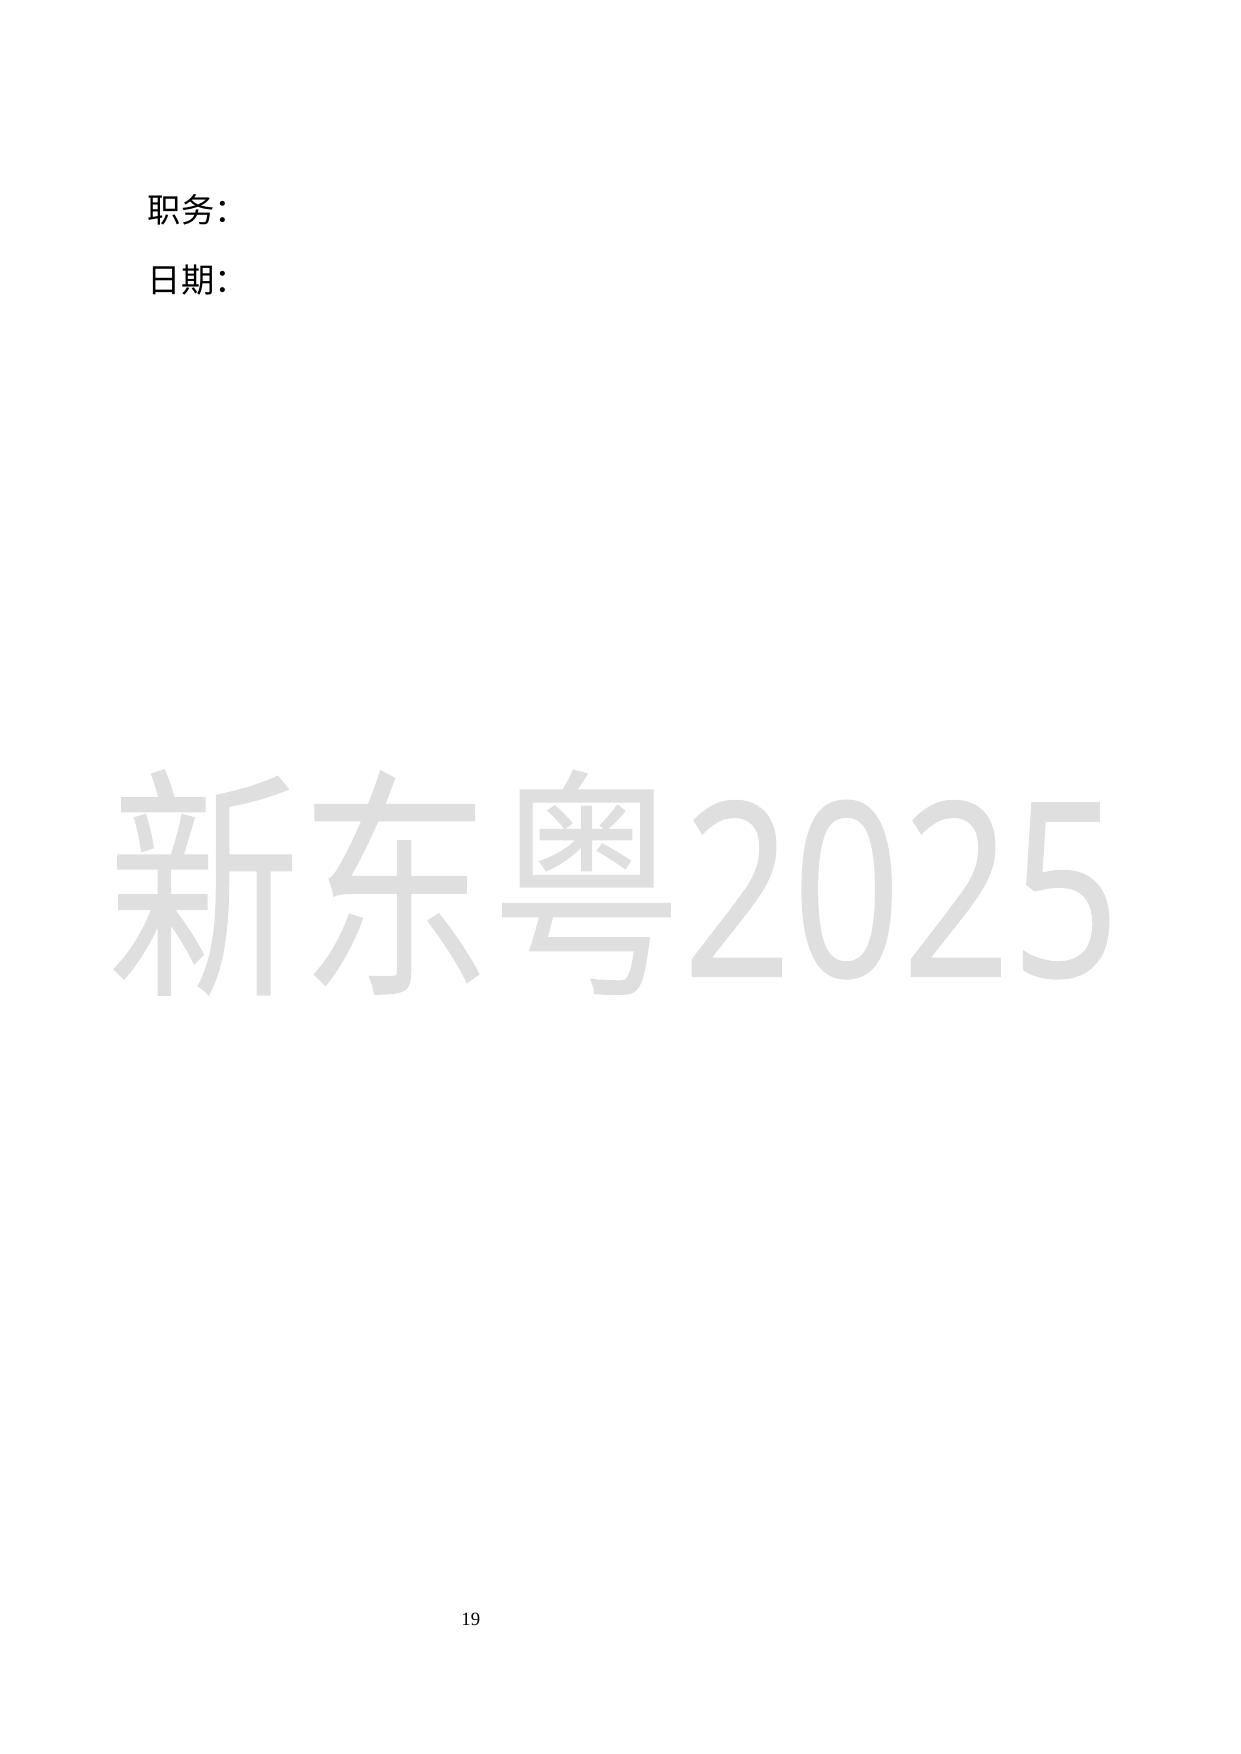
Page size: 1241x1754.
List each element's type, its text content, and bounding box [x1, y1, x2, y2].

text 职务： [148, 174, 1075, 243]
text 日期： [148, 243, 1075, 312]
